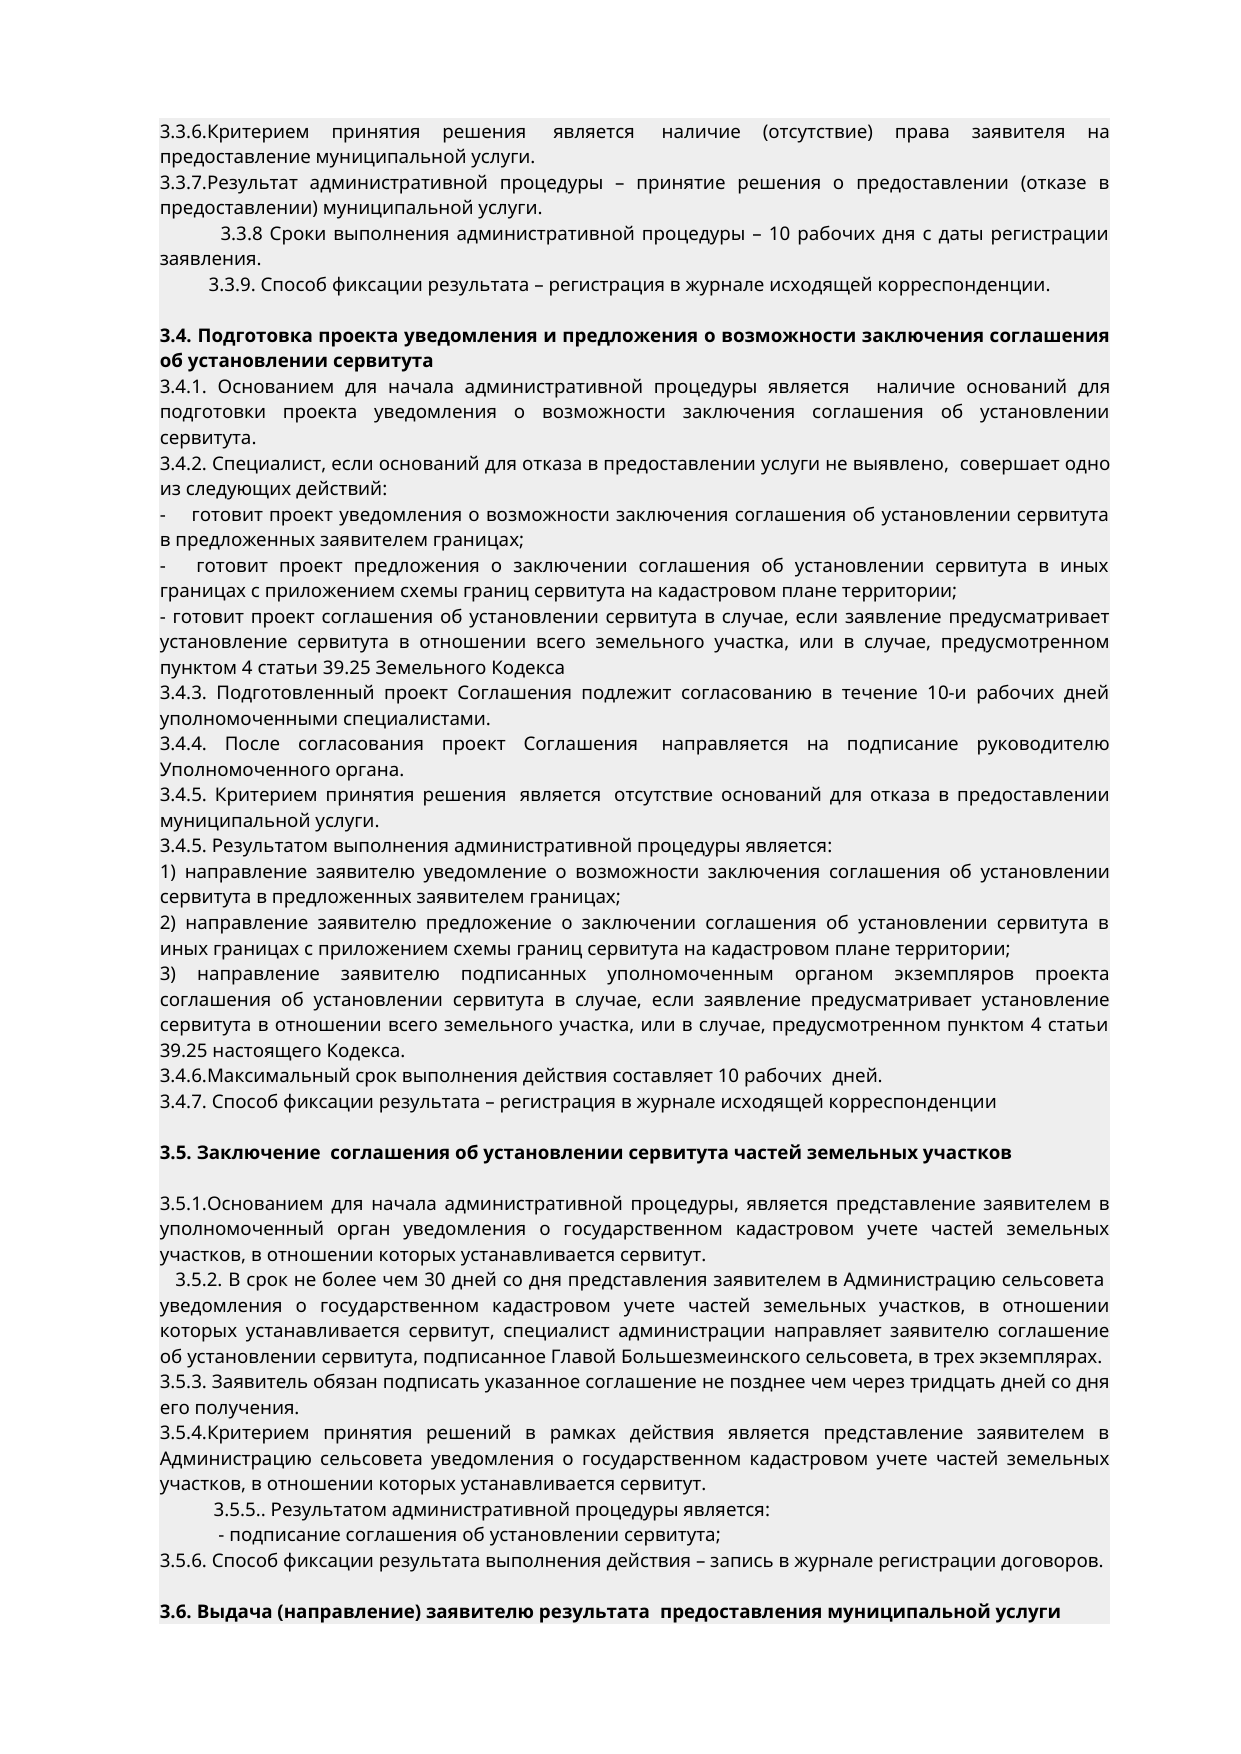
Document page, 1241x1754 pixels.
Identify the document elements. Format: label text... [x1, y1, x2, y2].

text 3.4.5. Результатом выполнения административной процедуры является: [159, 833, 1110, 858]
text 1) направление заявителю уведомление о возможности заключения соглашения об установлении сервитута в предложенных заявителем границах; [159, 858, 1110, 909]
text 3.4.3. Подготовленный проект Соглашения подлежит согласованию в течение 10-и рабочих дней уполномоченными специалистами. [159, 679, 1110, 731]
text 3.5. Заключение соглашения об установлении сервитута частей земельных участков [159, 1139, 1110, 1164]
text - готовит проект соглашения об установлении сервитута в случае, если заявление предусматривает установление сервитута в отношении всего земельного участка, или в случае, предусмотренном пунктом 4 статьи 39.25 Земельного Кодекса [159, 603, 1110, 679]
text 3.5.6. Способ фиксации результата выполнения действия – запись в журнале регистрации договоров. [159, 1547, 1110, 1573]
text 3.4.2. Специалист, если оснований для отказа в предоставлении услуги не выявлено, совершает одно из следующих действий: [159, 450, 1110, 501]
text 3.3.7.Результат административной процедуры – принятие решения о предоставлении (отказе в предоставлении) муниципальной услуги. [159, 169, 1110, 220]
text 3.5.5.. Результатом административной процедуры является: [159, 1496, 1110, 1522]
text 3.5.2. В срок не более чем 30 дней со дня представления заявителем в Администрацию сельсовета уведомления о государственном кадастровом учете частей земельных участков, в отношении которых устанавливается сервитут, специалист администрации направляет заявителю соглашение об установлении сервитута, подписанное Главой Большезмеинского сельсовета, в трех экземплярах. [159, 1267, 1110, 1369]
text 3.4.1. Основанием для начала административной процедуры является наличие оснований для подготовки проекта уведомления о возможности заключения соглашения об установлении сервитута. [159, 373, 1110, 450]
text 3.5.1.Основанием для начала административной процедуры, является представление заявителем в уполномоченный орган уведомления о государственном кадастровом учете частей земельных участков, в отношении которых устанавливается сервитут. [159, 1190, 1110, 1267]
text - подписание соглашения об установлении сервитута; [159, 1522, 1110, 1547]
text 3.3.6.Критерием принятия решения является наличие (отсутствие) права заявителя на предоставление муниципальной услуги. [159, 118, 1110, 169]
text 3.4. Подготовка проекта уведомления и предложения о возможности заключения соглашения об установлении сервитута [159, 322, 1110, 373]
text 3.6. Выдача (направление) заявителю результата предоставления муниципальной услуги [159, 1598, 1110, 1624]
text 3.4.7. Способ фиксации результата – регистрация в журнале исходящей корреспонденции [159, 1088, 1110, 1113]
text - готовит проект предложения о заключении соглашения об установлении сервитута в иных границах с приложением схемы границ сервитута на кадастровом плане территории; [159, 552, 1110, 603]
text 3) направление заявителю подписанных уполномоченным органом экземпляров проекта соглашения об установлении сервитута в случае, если заявление предусматривает установление сервитута в отношении всего земельного участка, или в случае, предусмотренном пунктом 4 статьи 39.25 настоящего Кодекса. [159, 960, 1110, 1062]
text 3.4.6.Максимальный срок выполнения действия составляет 10 рабочих дней. [159, 1062, 1110, 1088]
text 3.5.3. Заявитель обязан подписать указанное соглашение не позднее чем через тридцать дней со дня его получения. [159, 1369, 1110, 1420]
text 3.5.4.Критерием принятия решений в рамках действия является представление заявителем в Администрацию сельсовета уведомления о государственном кадастровом учете частей земельных участков, в отношении которых устанавливается сервитут. [159, 1420, 1110, 1496]
text - готовит проект уведомления о возможности заключения соглашения об установлении сервитута в предложенных заявителем границах; [159, 501, 1110, 552]
text 3.4.5. Критерием принятия решения является отсутствие оснований для отказа в предоставлении муниципальной услуги. [159, 782, 1110, 833]
text 2) направление заявителю предложение о заключении соглашения об установлении сервитута в иных границах с приложением схемы границ сервитута на кадастровом плане территории; [159, 909, 1110, 960]
text 3.4.4. После согласования проект Соглашения направляется на подписание руководителю Уполномоченного органа. [159, 731, 1110, 782]
text 3.3.8 Сроки выполнения административной процедуры – 10 рабочих дня с даты регистрации заявления. [159, 220, 1110, 271]
text 3.3.9. Способ фиксации результата – регистрация в журнале исходящей корреспонденции. [159, 271, 1110, 297]
